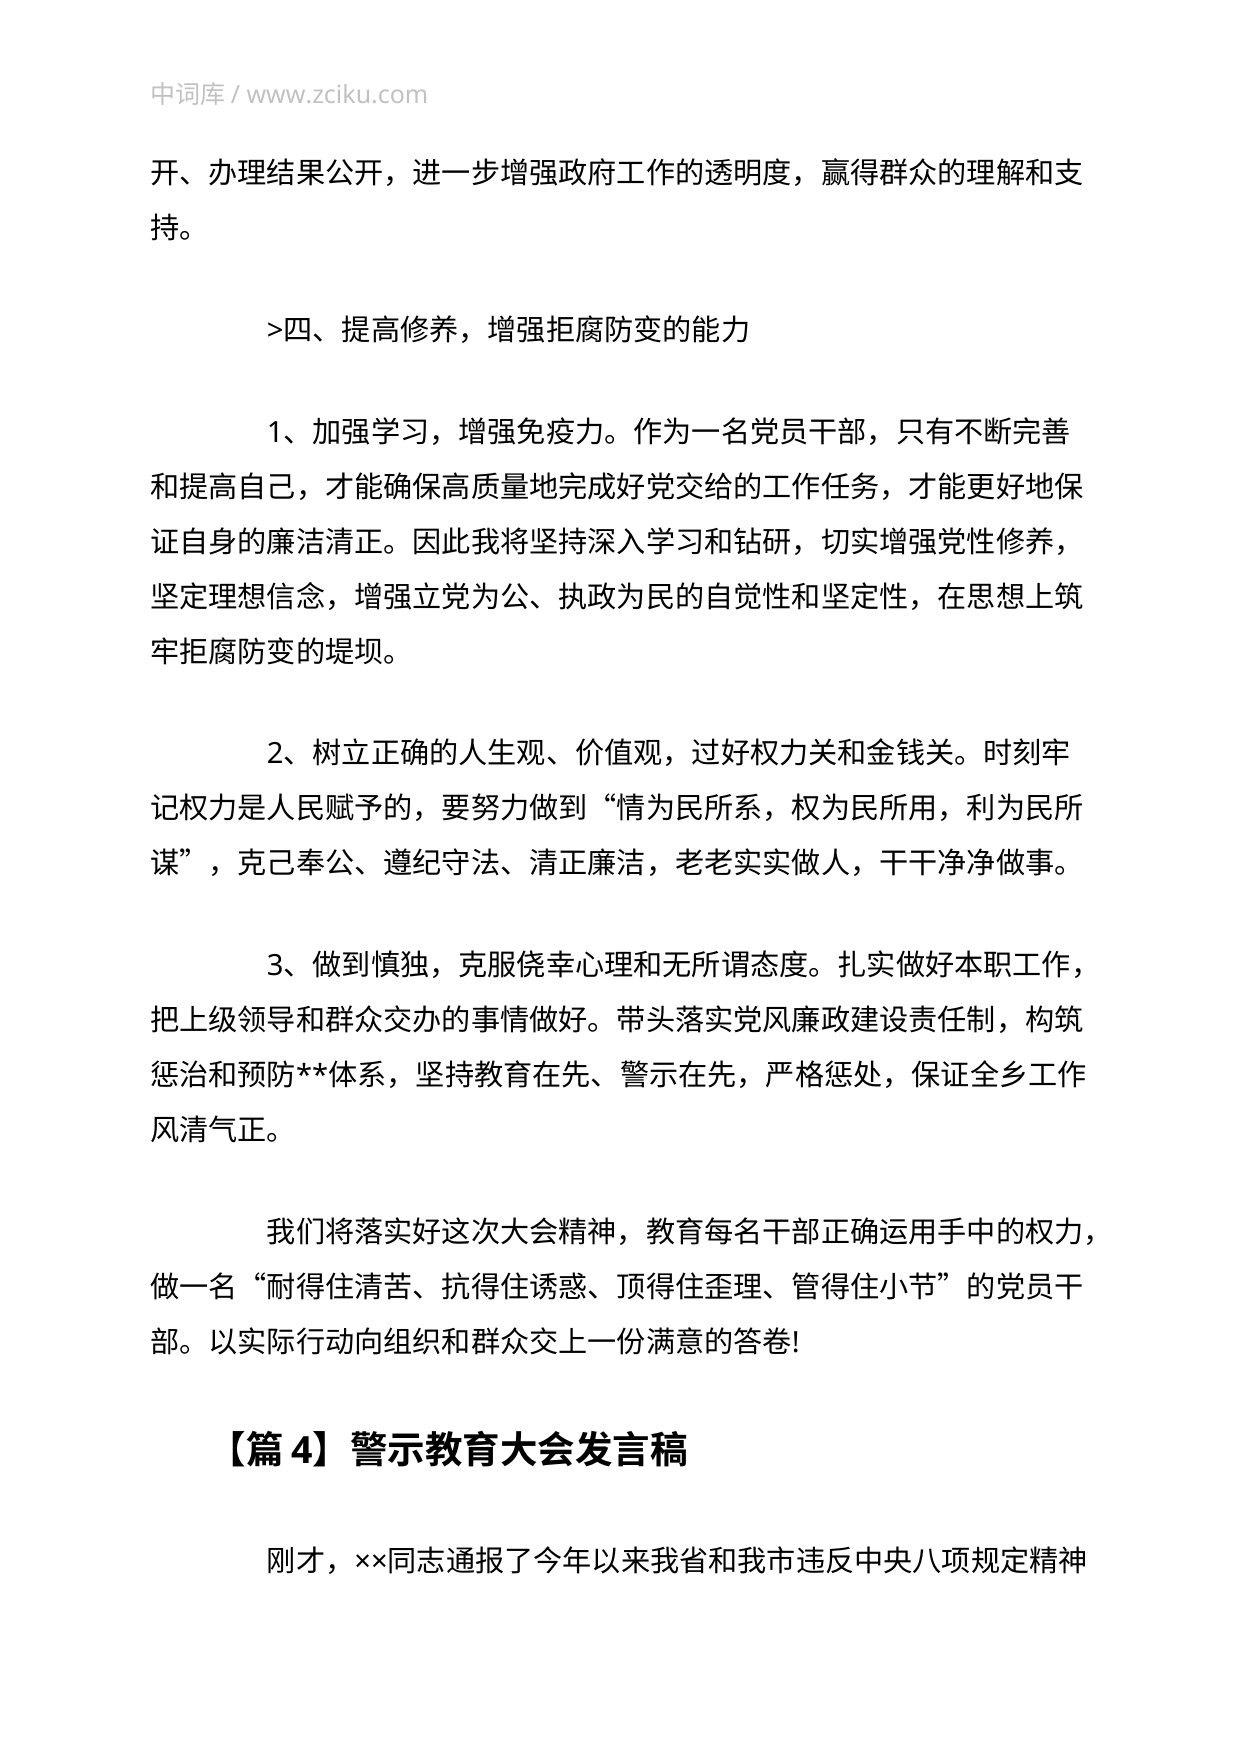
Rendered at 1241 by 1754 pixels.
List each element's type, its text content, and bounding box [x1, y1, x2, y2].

text 3、做到慎独，克服侥幸心理和无所谓态度。扎实做好本职工作，把上级领导和群众交办的事情做好。带头落实党风廉政建设责任制，构筑惩治和预防**体系，坚持教育在先、警示在先，严格惩处，保证全乡工作风清气正。 [150, 942, 1090, 1149]
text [150, 1538, 1090, 1580]
text 2、树立正确的人生观、价值观，过好权力关和金钱关。时刻牢记权力是人民赋予的，要努力做到“情为民所系，权为民所用，利为民所谋”，克己奉公、遵纪守法、清正廉洁，老老实实做人，干干净净做事。 [150, 730, 1090, 882]
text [150, 150, 1090, 247]
text 我们将落实好这次大会精神，教育每名干部正确运用手中的权力，做一名“耐得住清苦、抗得住诱惑、顶得住歪理、管得住小节”的党员干部。以实际行动向组织和群众交上一份满意的答卷! [150, 1208, 1090, 1361]
text >四、提高修养，增强拒腐防变的能力 [150, 307, 1090, 349]
text 【篇4】警示教育大会发言稿 [150, 1420, 1090, 1475]
text 1、加强学习，增强免疫力。作为一名党员干部，只有不断完善和提高自己，才能确保高质量地完成好党交给的工作任务，才能更好地保证自身的廉洁清正。因此我将坚持深入学习和钻研，切实增强党性修养，坚定理想信念，增强立党为公、执政为民的自觉性和坚定性，在思想上筑牢拒腐防变的堤坝。 [150, 409, 1090, 671]
